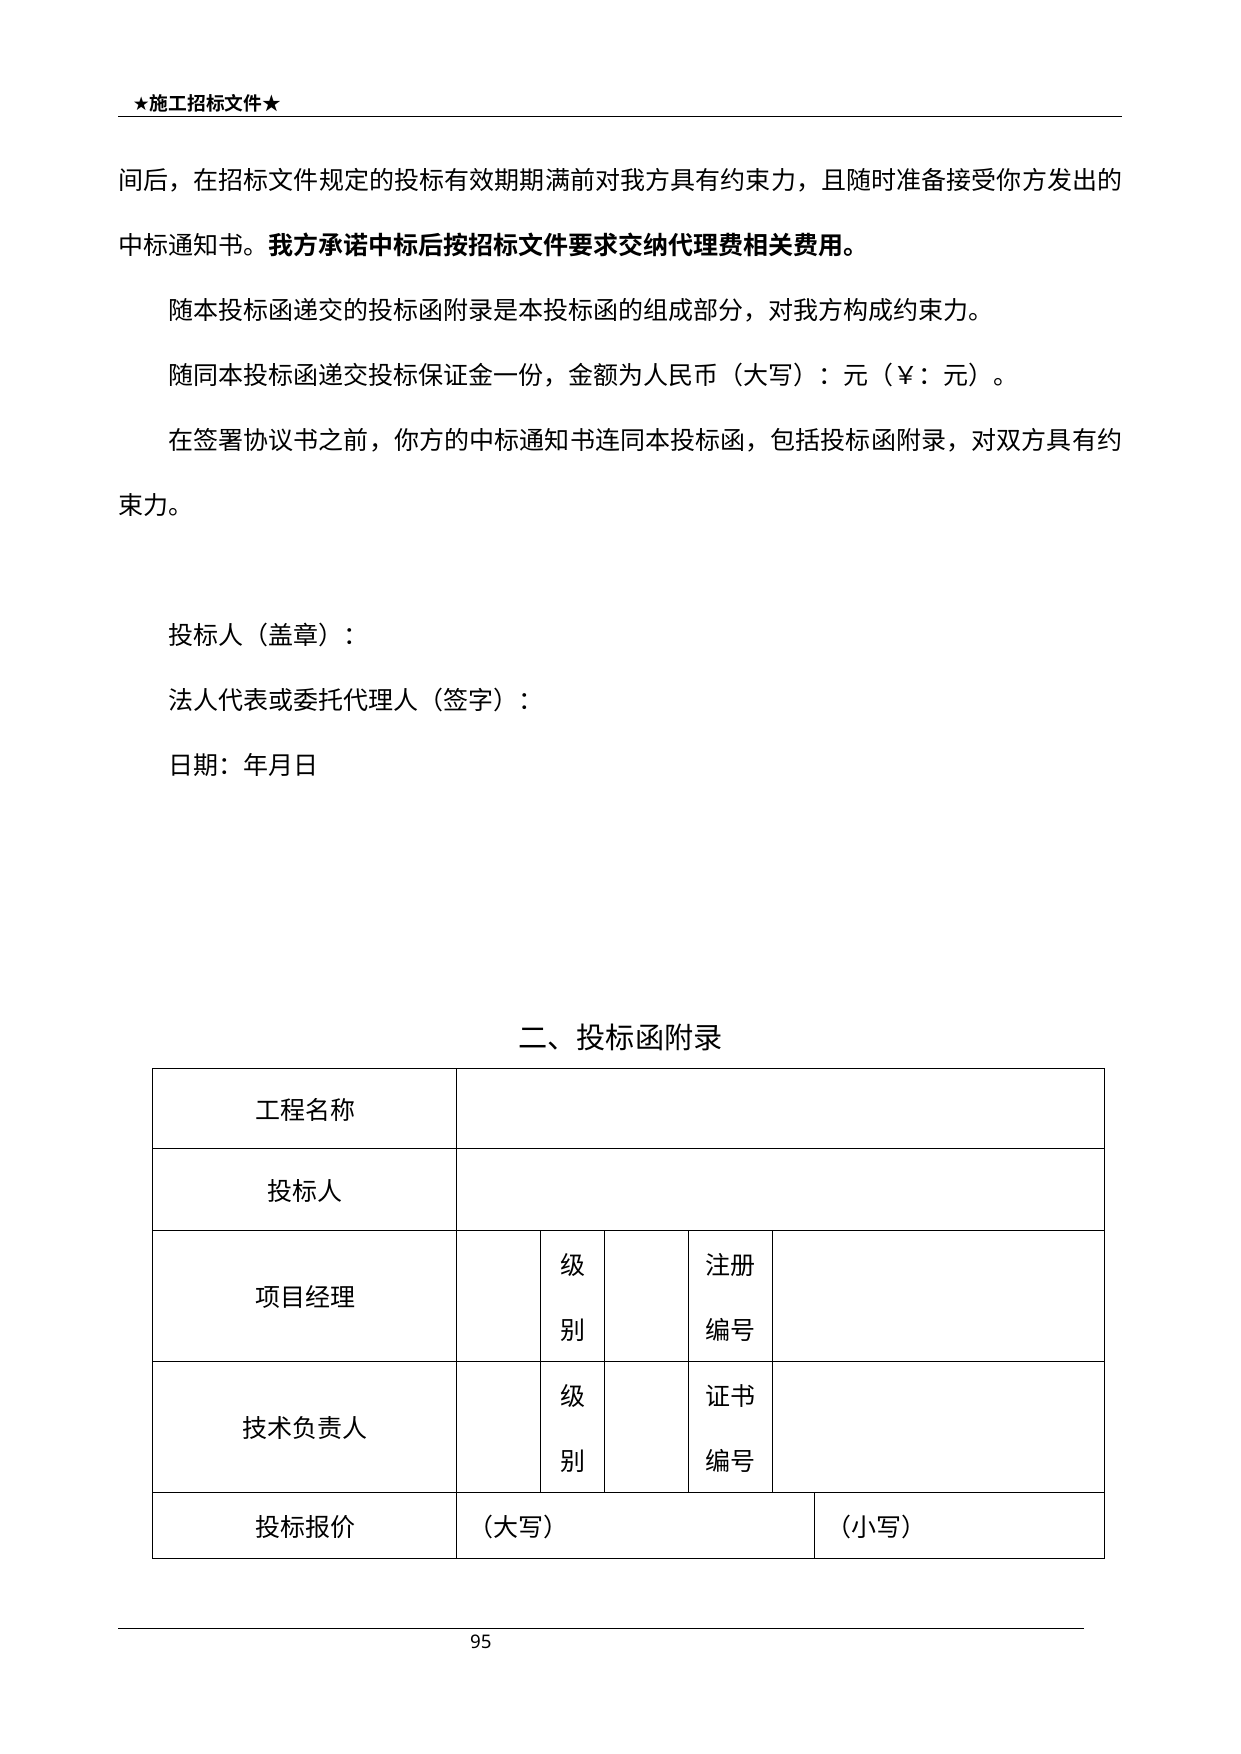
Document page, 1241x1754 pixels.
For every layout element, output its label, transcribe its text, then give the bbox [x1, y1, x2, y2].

text 在签署协议书之前，你方的中标通知书连同本投标函，包括投标函附录，对双方具有约束力。 [118, 406, 1122, 536]
text 二、投标函附录 [118, 1003, 1122, 1068]
table_header 工程名称 [153, 1069, 456, 1148]
table_cell 级别 [541, 1362, 604, 1492]
text 投标人（盖章）： [118, 601, 1122, 666]
text 随本投标函递交的投标函附录是本投标函的组成部分，对我方构成约束力。 [118, 276, 1122, 341]
table_cell [773, 1231, 1104, 1361]
table_cell [605, 1231, 688, 1361]
table_cell 投标人 [153, 1149, 456, 1230]
table_cell [773, 1362, 1104, 1492]
table_header [457, 1069, 1104, 1148]
table_cell [605, 1362, 688, 1492]
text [118, 146, 1122, 276]
table_cell 投标报价 [153, 1493, 456, 1558]
table_cell 技术负责人 [153, 1362, 456, 1492]
table_cell 级别 [541, 1231, 604, 1361]
text 法人代表或委托代理人（签字）： [118, 666, 1122, 731]
table_cell 注册编号 [689, 1231, 772, 1361]
table_cell [457, 1362, 540, 1492]
table_cell [457, 1231, 540, 1361]
table_cell [457, 1149, 1104, 1230]
text 随同本投标函递交投标保证金一份，金额为人民币（大写）：元（￥：元）。 [118, 341, 1122, 406]
text 日期：年月日 [118, 731, 1122, 796]
table_cell 证书编号 [689, 1362, 772, 1492]
table_cell （小写） [815, 1493, 1104, 1558]
table_cell 项目经理 [153, 1231, 456, 1361]
table_cell （大写） [457, 1493, 814, 1558]
